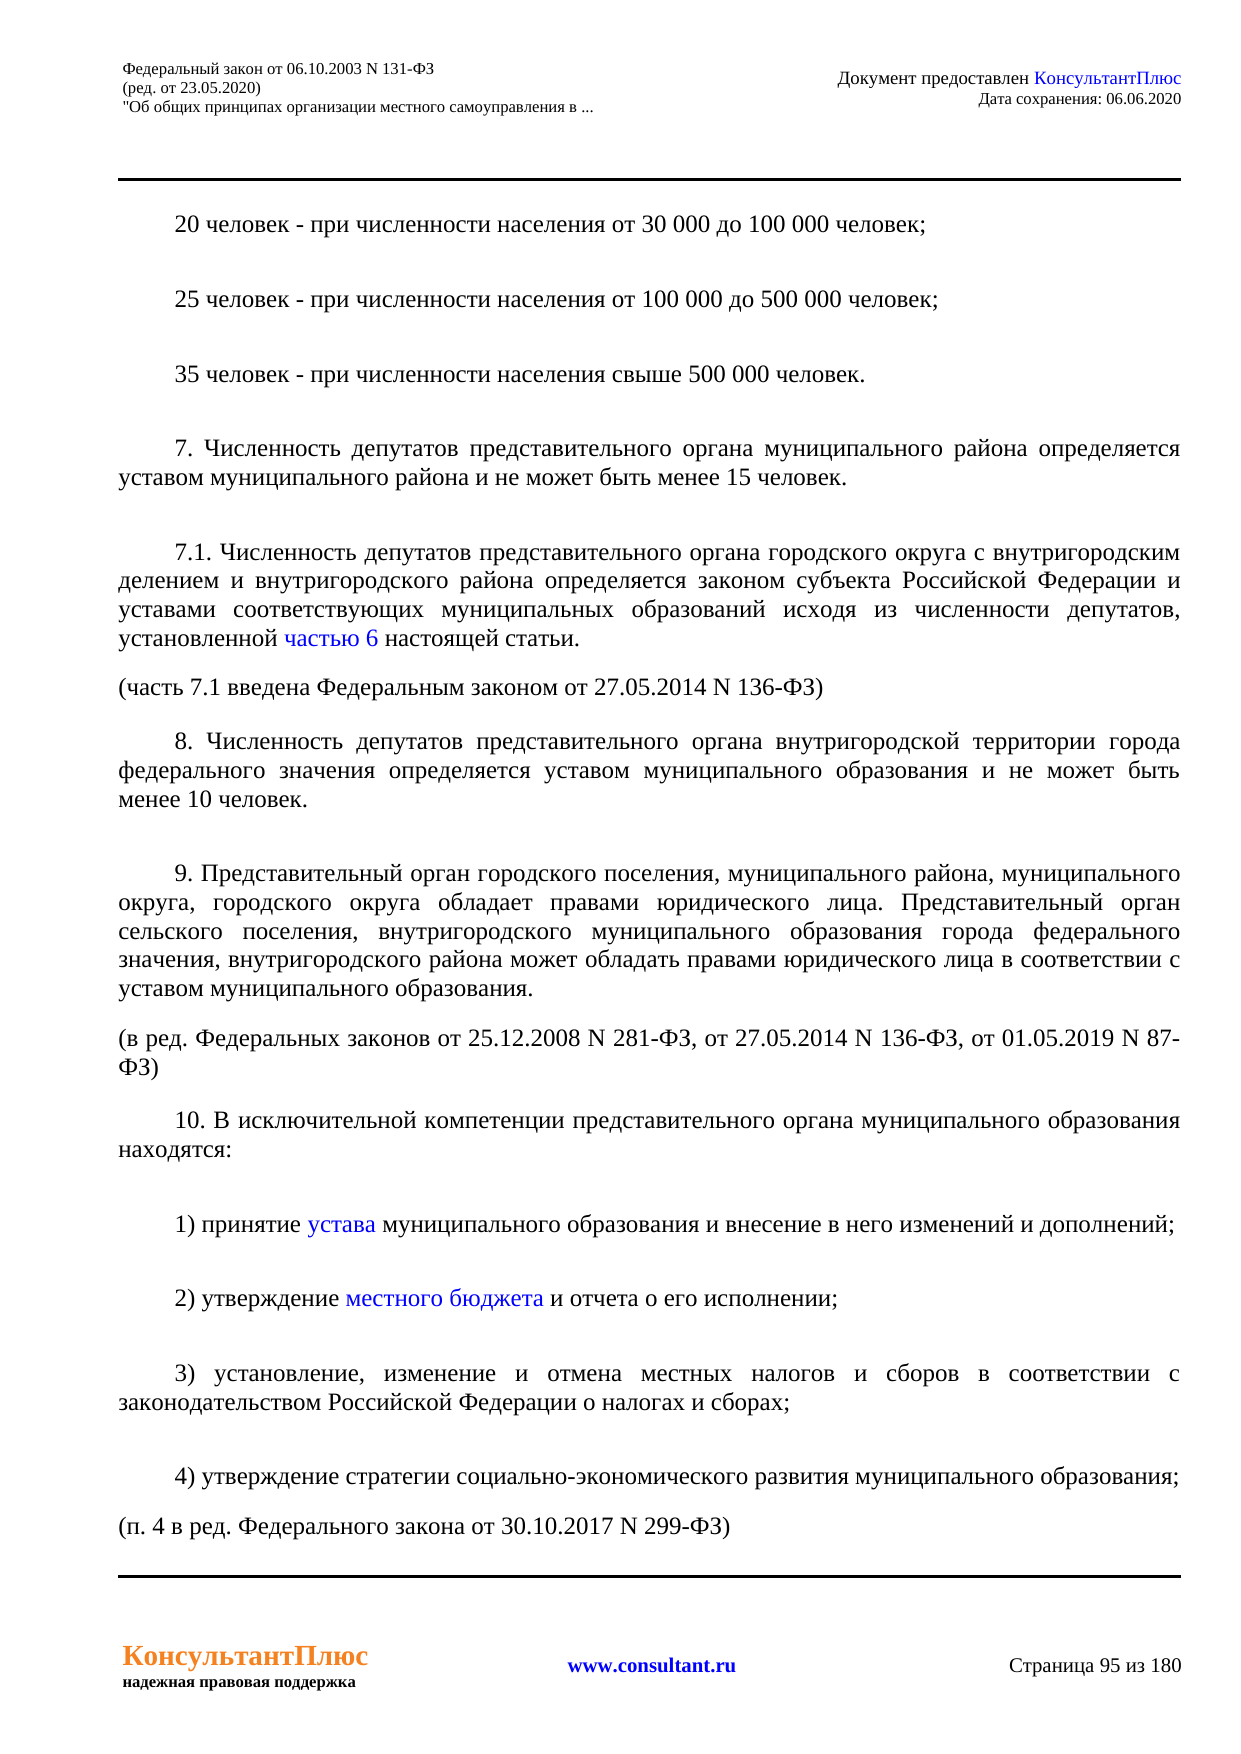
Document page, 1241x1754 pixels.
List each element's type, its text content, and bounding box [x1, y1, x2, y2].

text (п. 4 в ред. Федерального закона от 30.10.2017 N 299-ФЗ) [118, 1511, 1181, 1539]
text 20 человек - при численности населения от 30 000 до 100 000 человек; [118, 209, 1181, 238]
text 2) утверждение местного бюджета и отчета о его исполнении; [118, 1283, 1181, 1312]
text 7. Численность депутатов представительного органа муниципального района определяется уставом муниципального района и не может быть менее 15 человек. [118, 433, 1181, 491]
text 1) принятие устава муниципального образования и внесение в него изменений и дополнений; [118, 1209, 1181, 1237]
text (в ред. Федеральных законов от 25.12.2008 N 281-ФЗ, от 27.05.2014 N 136-ФЗ, от 01.05.2019 N 87-ФЗ) [118, 1023, 1181, 1080]
text 3) установление, изменение и отмена местных налогов и сборов в соответствии с законодательством Российской Федерации о налогах и сборах; [118, 1358, 1181, 1415]
text 10. В исключительной компетенции представительного органа муниципального образования находятся: [118, 1105, 1181, 1163]
text 4) утверждение стратегии социально-экономического развития муниципального образования; [118, 1461, 1181, 1490]
text 35 человек - при численности населения свыше 500 000 человек. [118, 359, 1181, 387]
text 9. Представительный орган городского поселения, муниципального района, муниципального округа, городского округа обладает правами юридического лица. Представительный орган сельского поселения, внутригородского муниципального образования города федерального значения, внутригородского района может обладать правами юридического лица в соответствии с уставом муниципального образования. [118, 858, 1181, 1002]
text 25 человек - при численности населения от 100 000 до 500 000 человек; [118, 284, 1181, 313]
text (часть 7.1 введена Федеральным законом от 27.05.2014 N 136-ФЗ) [118, 672, 1181, 701]
text 7.1. Численность депутатов представительного органа городского округа с внутригородским делением и внутригородского района определяется законом субъекта Российской Федерации и уставами соответствующих муниципальных образований исходя из численности депутатов, установленной частью 6 настоящей статьи. [118, 537, 1181, 652]
text 8. Численность депутатов представительного органа внутригородской территории города федерального значения определяется уставом муниципального образования и не может быть менее 10 человек. [118, 726, 1181, 812]
